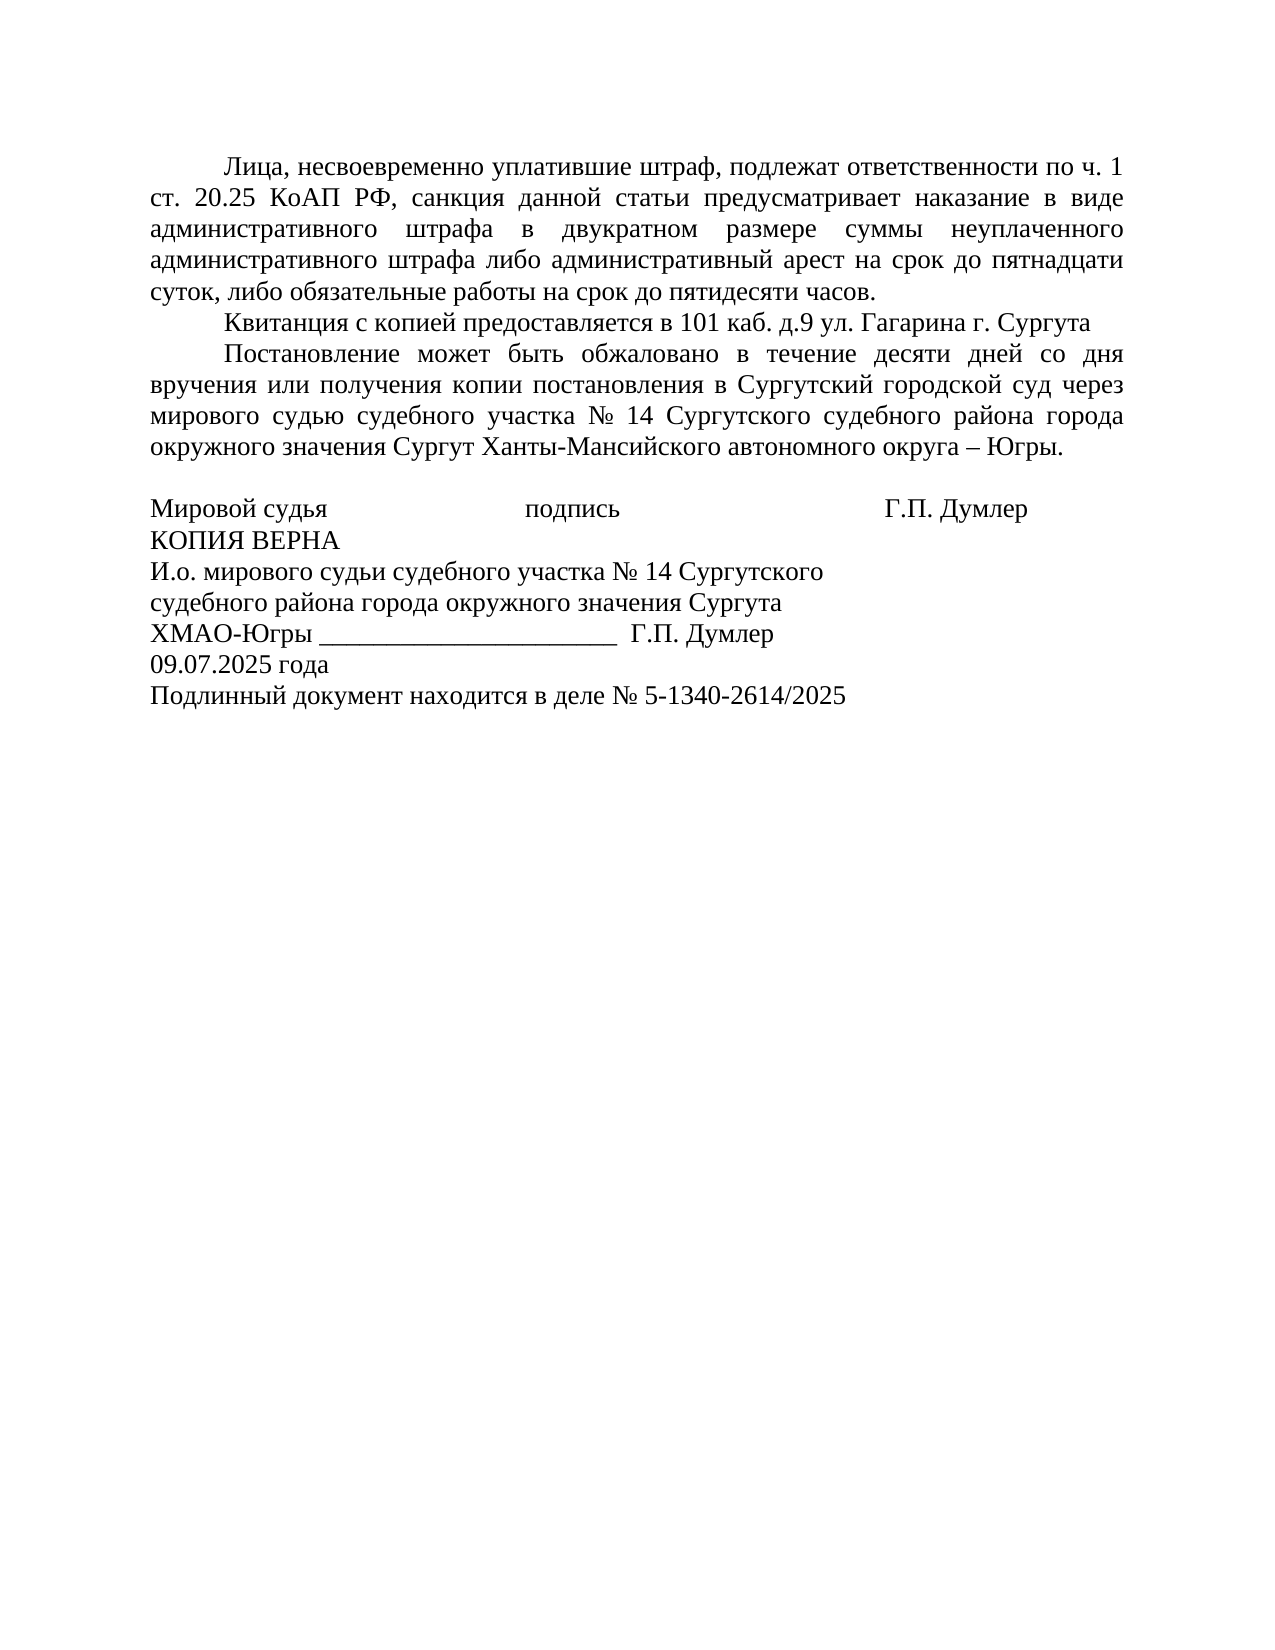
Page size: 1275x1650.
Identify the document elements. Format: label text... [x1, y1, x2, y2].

text Подлинный документ находится в деле № 5-1340-2614/2025 [150, 679, 1125, 711]
text И.о. мирового судьи судебного участка № 14 Сургутского [150, 555, 1125, 586]
text 09.07.2025 года [150, 648, 1125, 679]
text ХМАО-Югры ______________________ Г.П. Думлер [150, 617, 1125, 648]
text КОПИЯ ВЕРНА [150, 524, 1125, 555]
text судебного района города окружного значения Сургута [150, 586, 1125, 617]
text Квитанция с копией предоставляется в 101 каб. д.9 ул. Гагарина г. Сургута [150, 306, 1125, 337]
text Мировой судья подпись Г.П. Думлер [150, 493, 1125, 524]
text Постановление может быть обжаловано в течение десяти дней со дня вручения или получения копии постановления в Сургутский городской суд через мирового судью судебного участка № 14 Сургутского судебного района города окружного значения Сургут Ханты-Мансийского автономного округа – Югры. [150, 337, 1125, 461]
text Лица, несвоевременно уплатившие штраф, подлежат ответственности по ч. 1 ст. 20.25 КоАП РФ, санкция данной статьи предусматривает наказание в виде административного штрафа в двукратном размере суммы неуплаченного административного штрафа либо административный арест на срок до пятнадцати суток, либо обязательные работы на срок до пятидесяти часов. [150, 150, 1125, 306]
